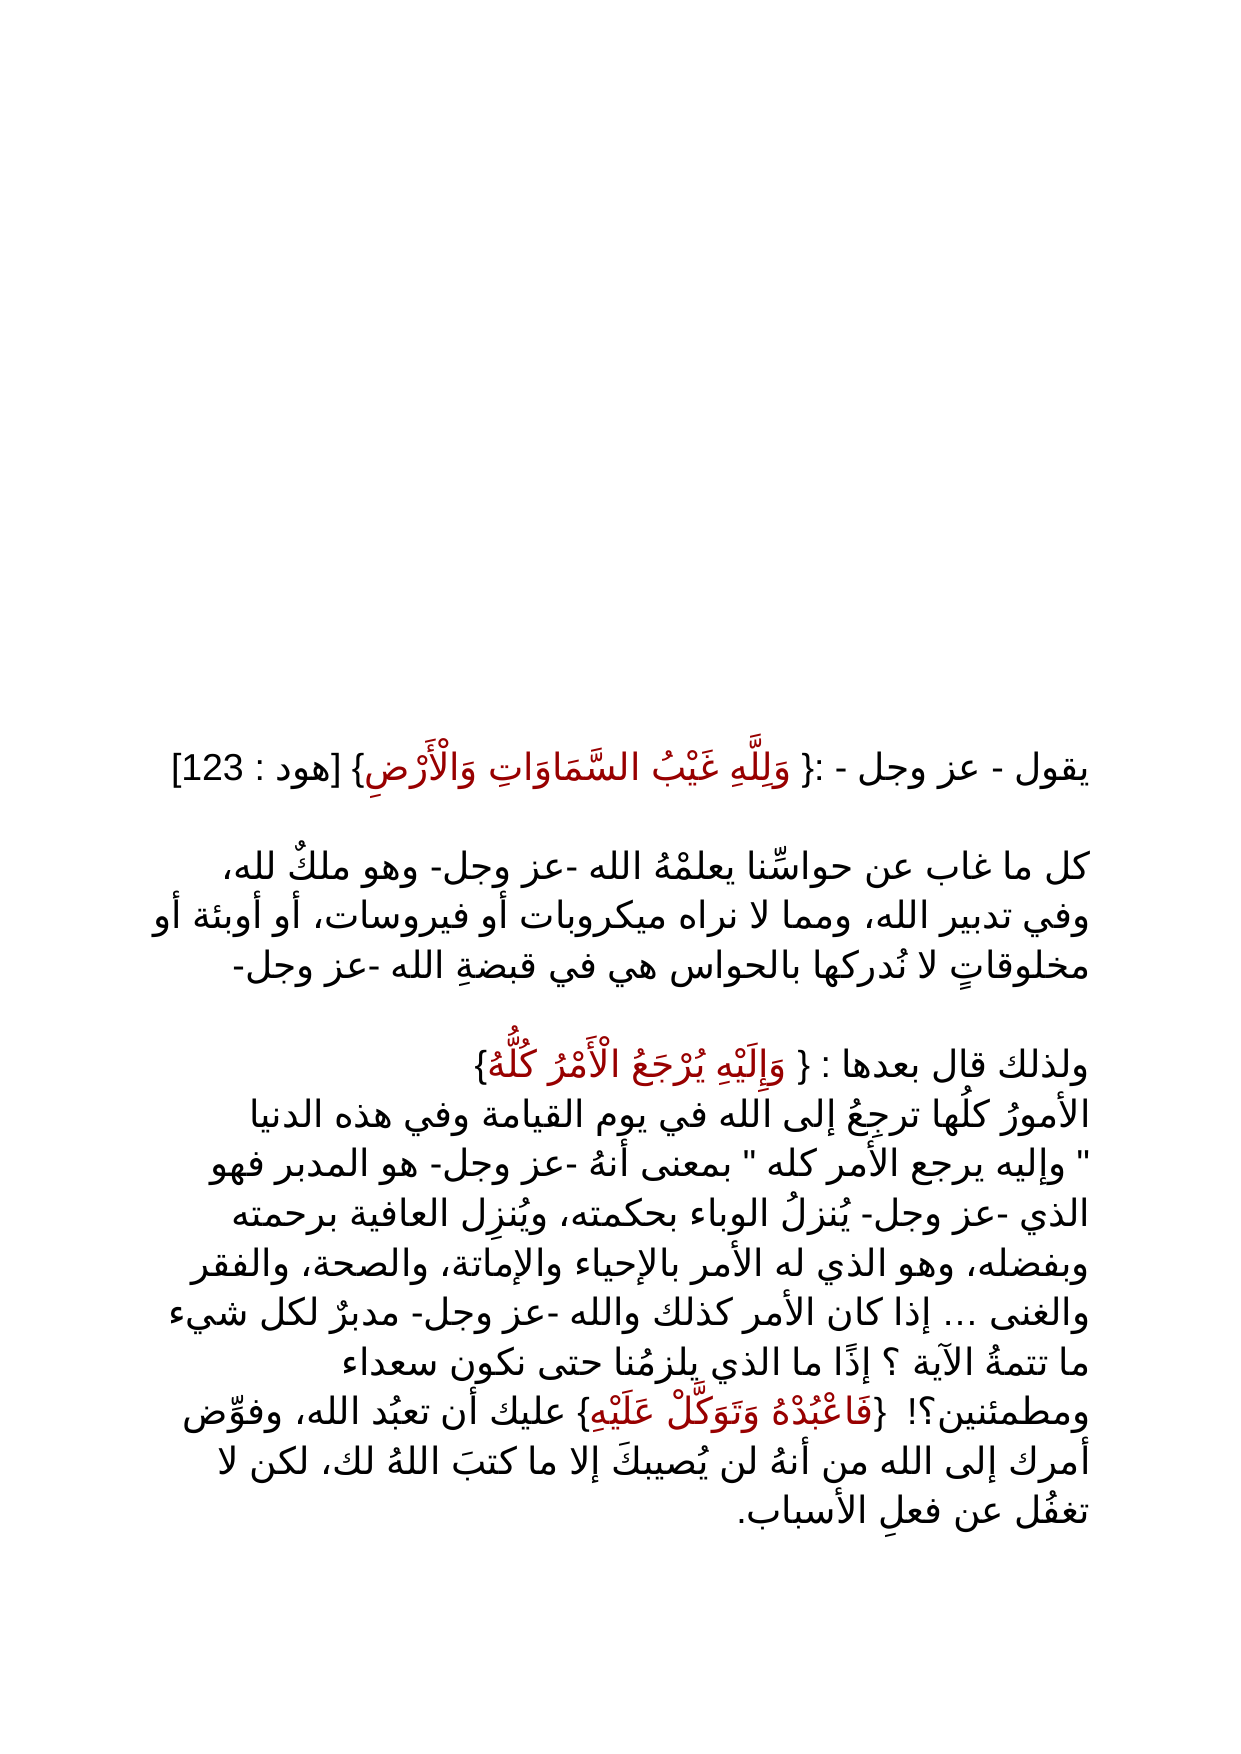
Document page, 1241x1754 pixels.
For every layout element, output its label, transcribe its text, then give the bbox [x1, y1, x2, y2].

text " وإليه يرجع الأمر كله " بمعنى أنهُ -عز وجل- هو المدبر فهو الذي -عز وجل- يُنزلُ الوباء بحكمته، ويُنزِل العافية برحمته وبفضله، وهو الذي له الأمر بالإحياء والإماتة، والصحة، والفقر والغنى … إذا كان الأمر كذلك والله -عز وجل- مدبرٌ لكل شيء ما تتمةُ الآية ؟ إذًا ما الذي يلزمُنا حتى نكون سعداء ومطمئنين؟! {فَاعْبُدْهُ وَتَوَكَّلْ عَلَيْهِ} عليك أن تعبُد الله، وفوِّض أمرك إلى الله من أنهُ لن يُصيبكَ إلا ما كتبَ اللهُ لك، لكن لا تغفُل عن فعلِ الأسباب. [150, 1142, 1090, 1532]
text الأمورُ كلُها ترجِعُ إلى الله في يوم القيامة وفي هذه الدنيا [150, 1092, 1090, 1135]
text ولذلك قال بعدها : { وَإِلَيْهِ يُرْجَعُ الْأَمْرُ كُلُّهُ} [150, 1042, 1090, 1086]
text كل ما غاب عن حواسِّنا يعلمْهُ الله -عز وجل- وهو ملكٌ لله، وفي تدبير الله، ومما لا نراه ميكروبات أو فيروسات، أو أوبئة أو مخلوقاتٍ لا نُدركها بالحواس هي في قبضةِ الله -عز وجل- [150, 844, 1090, 986]
text يقول - عز وجل - :{ وَلِلَّهِ غَيْبُ السَّمَاوَاتِ وَالْأَرْضِ} [هود : 123] [150, 745, 1090, 788]
